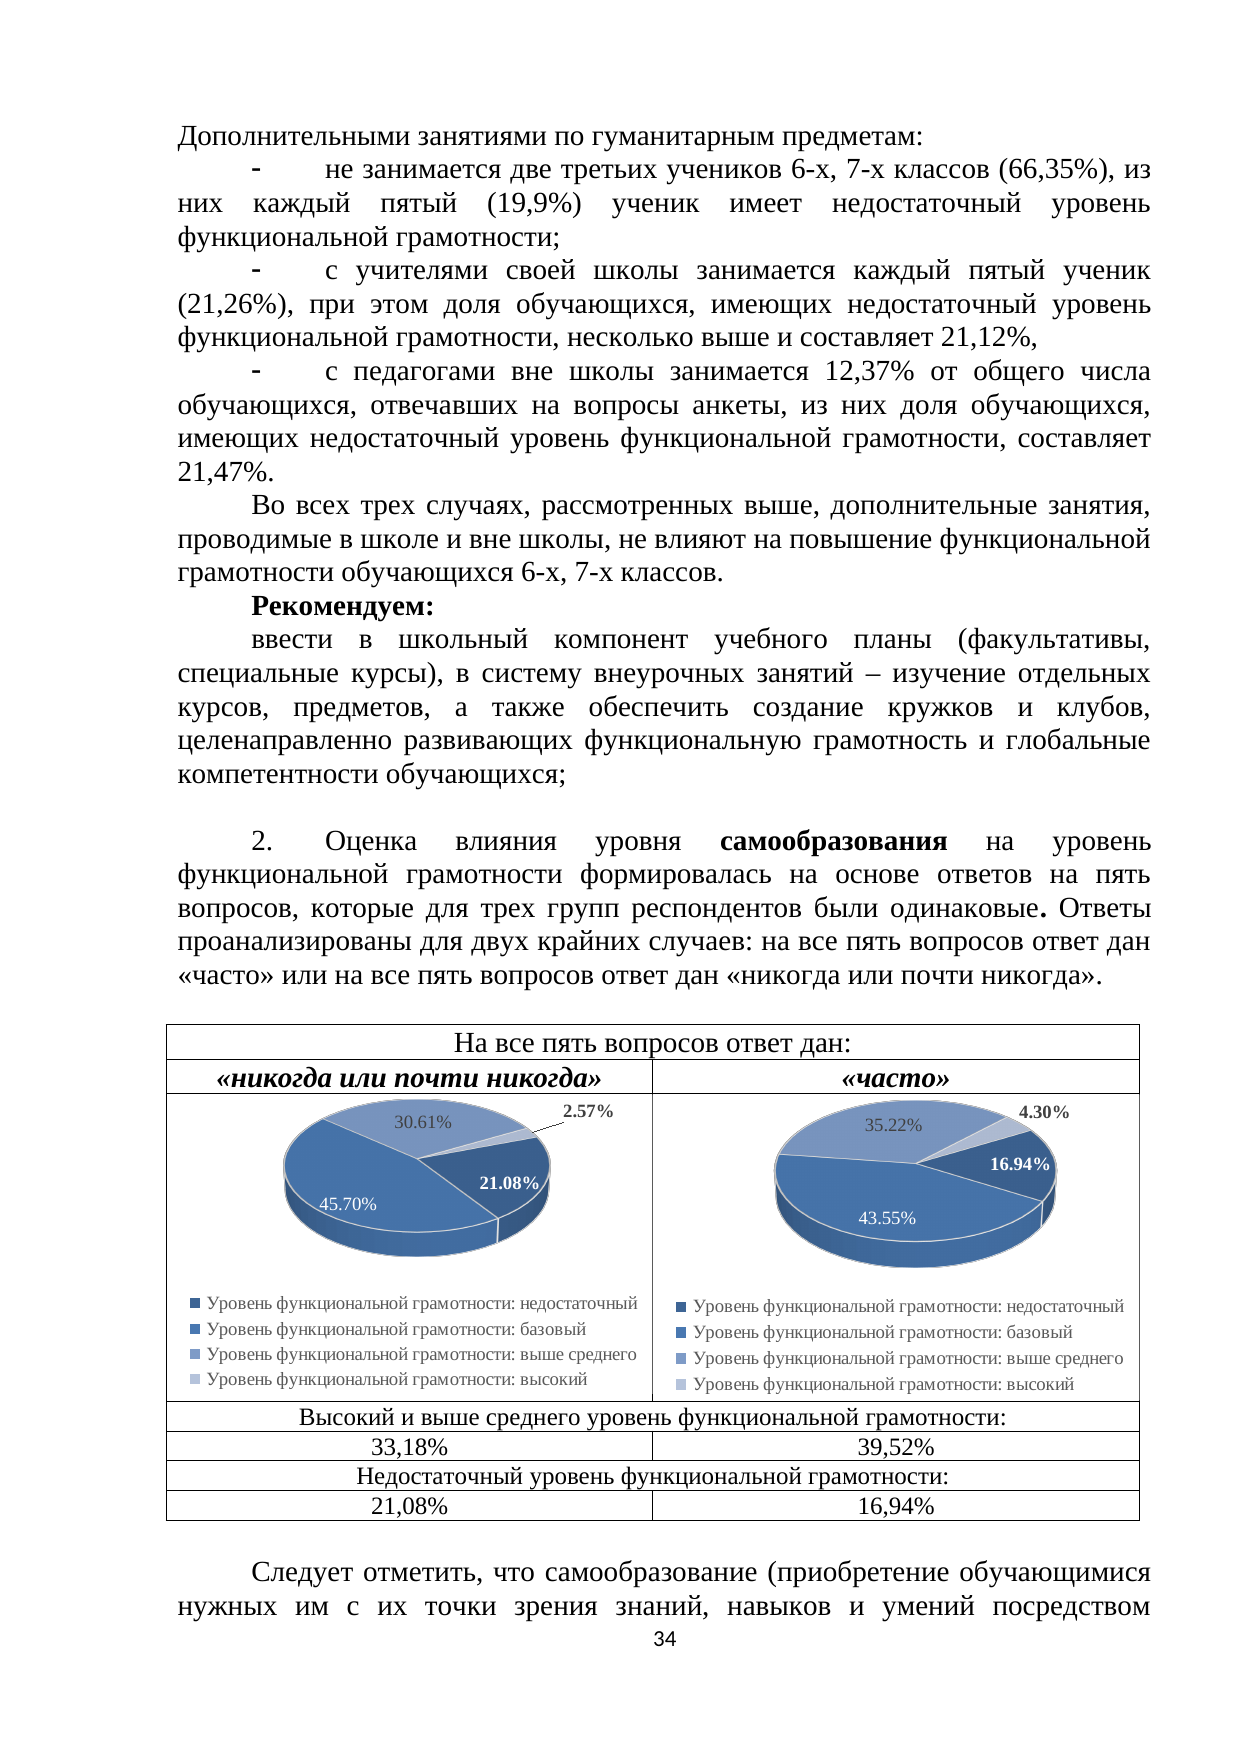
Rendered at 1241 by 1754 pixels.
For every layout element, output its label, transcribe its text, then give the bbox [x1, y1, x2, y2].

table_cell [653, 1094, 663, 1401]
table_cell 21,08% [167, 1491, 652, 1520]
table_cell 39,52% [653, 1432, 1139, 1460]
list Оценка влияния уровня самообразования на уровень функциональной грамотности формировалась на основе ответов на пять вопросов, которые для трех групп респондентов были одинаковые. Ответы проанализированы для двух крайних случаев: на все пять вопросов ответ дан «часто» или на все пять вопросов ответ дан «никогда или почти никогда». [177, 823, 1152, 991]
table_cell Высокий и выше среднего уровень функциональной грамотности: [167, 1402, 1139, 1431]
table_cell «часто» [653, 1060, 1139, 1093]
list с учителями своей школы занимается каждый пятый ученик (21,26%), при этом доля обучающихся, имеющих недостаточный уровень функциональной грамотности, несколько выше и составляет 21,12%, [177, 252, 1152, 353]
text ввести в школьный компонент учебного планы (факультативы, специальные курсы), в систему внеурочных занятий – изучение отдельных курсов, предметов, а также обеспечить создание кружков и клубов, целенаправленно развивающих функциональную грамотность и глобальные компетентности обучающихся; [177, 622, 1152, 789]
text Во всех трех случаях, рассмотренных выше, дополнительные занятия, проводимые в школе и вне школы, не влияют на повышение функциональной грамотности обучающихся 6-х, 7-х классов. [177, 487, 1152, 588]
list с педагогами вне школы занимается 12,37% от общего числа обучающихся, отвечавших на вопросы анкеты, из них доля обучающихся, имеющих недостаточный уровень функциональной грамотности, составляет 21,47%. [177, 353, 1152, 487]
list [177, 1554, 1152, 1622]
table_header На все пять вопросов ответ дан: [167, 1025, 1139, 1059]
table_cell «никогда или почти никогда» [167, 1060, 652, 1093]
table_cell 33,18% [167, 1432, 652, 1460]
list не занимается две третьих учеников 6-х, 7-х классов (66,35%), из них каждый пятый (19,9%) ученик имеет недостаточный уровень функциональной грамотности; [177, 152, 1152, 252]
table_cell Недостаточный уровень функциональной грамотности: [167, 1461, 1139, 1490]
table_cell [167, 1094, 652, 1401]
text Дополнительными занятиями по гуманитарным предметам: [177, 118, 1152, 152]
table_cell 16,94% [653, 1491, 1139, 1520]
text Рекомендуем: [177, 588, 1152, 622]
